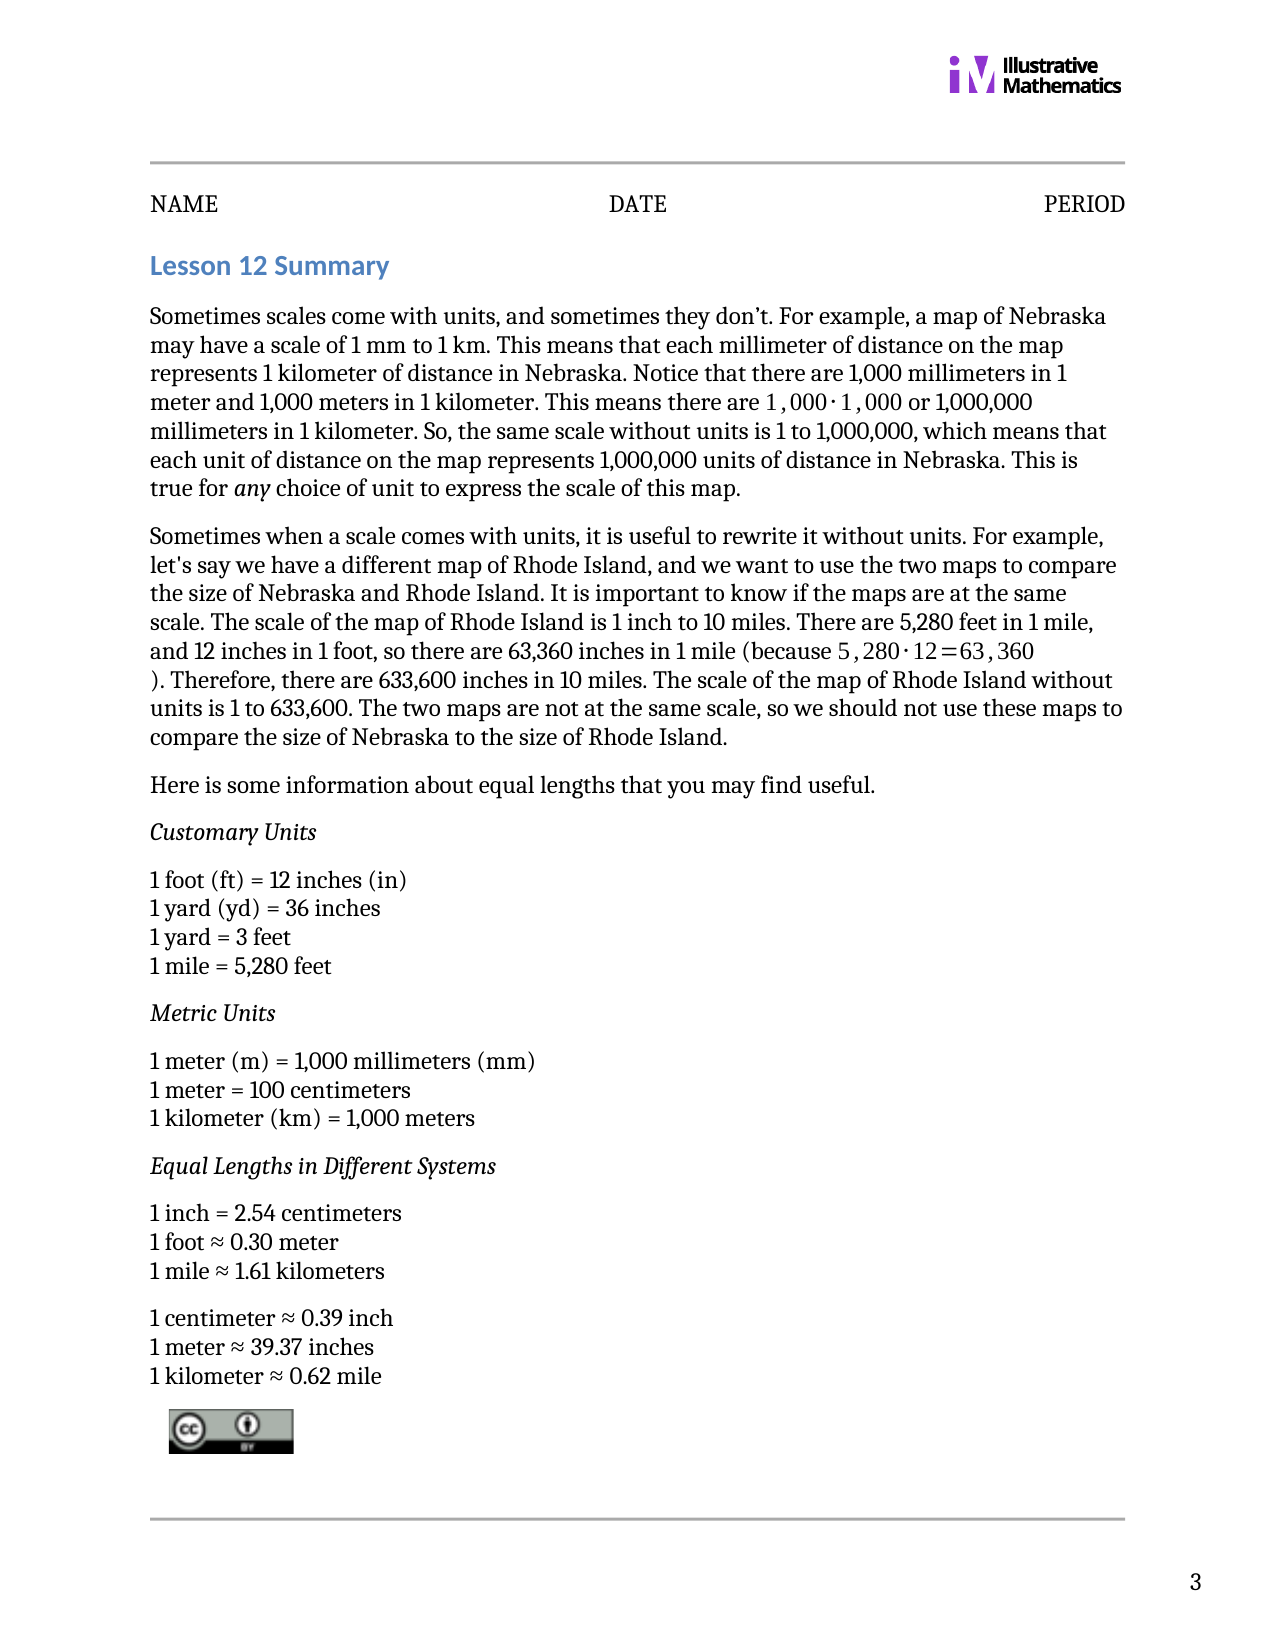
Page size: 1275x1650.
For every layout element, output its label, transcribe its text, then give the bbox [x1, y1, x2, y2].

text Customary Units [150, 818, 1125, 847]
text 1 inch = 2.54 centimeters 1 foot 0.30 meter 1 mile 1.61 kilometers [150, 1199, 1125, 1286]
picture [168, 1409, 294, 1454]
text 1 foot (ft) = 12 inches (in) 1 yard (yd) = 36 inches 1 yard = 3 feet 1 mile = 5,280 feet [150, 866, 1125, 981]
text Sometimes when a scale comes with units, it is useful to rewrite it without units. For example, let's say we have a different map of Rhode Island, and we want to use the two maps to compare the size of Nebraska and Rhode Island. It is important to know if the maps are at the same scale. The scale of the map of Rhode Island is 1 inch to 10 miles. There are 5,280 feet in 1 mile, and 12 inches in 1 foot, so there are 63,360 inches in 1 mile (because ). Therefore, there are 633,600 inches in 10 miles. The scale of the map of Rhode Island without units is 1 to 633,600. The two maps are not at the same scale, so we should not use these maps to compare the size of Nebraska to the size of Rhode Island. [150, 522, 1125, 752]
text 1 centimeter 0.39 inch 1 meter 39.37 inches 1 kilometer 0.62 mile [150, 1304, 1125, 1391]
text Here is some information about equal lengths that you may find useful. [150, 771, 1125, 799]
text Metric Units [150, 999, 1125, 1028]
text Equal Lengths in Different Systems [150, 1152, 1125, 1181]
subtitle Lesson 12 Summary [150, 247, 1125, 283]
picture [949, 55, 1121, 93]
text Sometimes scales come with units, and sometimes they don’t. For example, a map of Nebraska may have a scale of 1 mm to 1 km. This means that each millimeter of distance on the map represents 1 kilometer of distance in Nebraska. Notice that there are 1,000 millimeters in 1 meter and 1,000 meters in 1 kilometer. This means there are or 1,000,000 millimeters in 1 kilometer. So, the same scale without units is 1 to 1,000,000, which means that each unit of distance on the map represents 1,000,000 units of distance in Nebraska. This is true for any choice of unit to express the scale of this map. [150, 302, 1125, 503]
text 1 meter (m) = 1,000 millimeters (mm) 1 meter = 100 centimeters 1 kilometer (km) = 1,000 meters [150, 1047, 1125, 1133]
